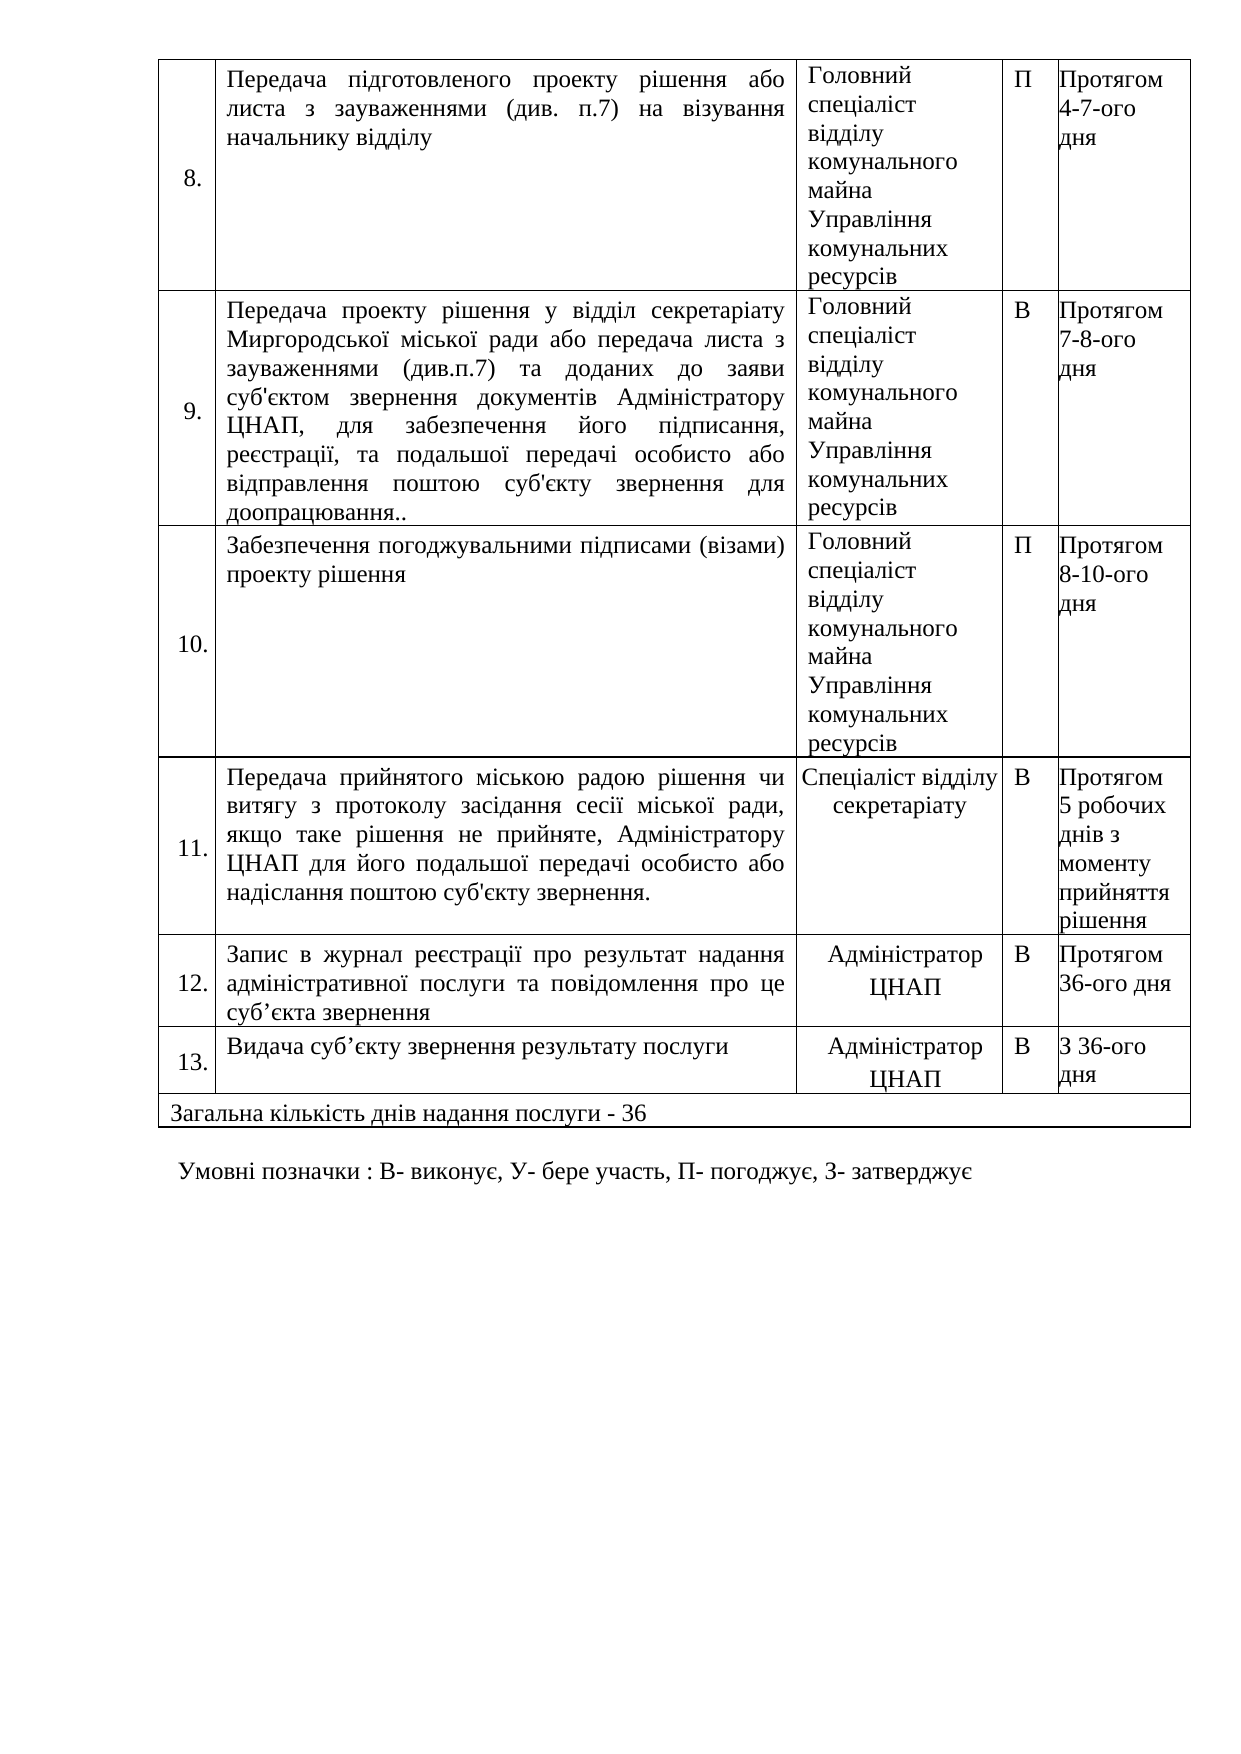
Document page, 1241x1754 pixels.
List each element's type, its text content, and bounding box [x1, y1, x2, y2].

table_cell Передача прийнятого міською радою рішення чи витягу з протоколу засідання сесії міської ради, якщо таке рішення не прийняте, Адміністратору ЦНАП для його подальшої передачі особисто або надіслання поштою суб'єкту звернення. [216, 758, 796, 934]
table_cell В [1003, 758, 1058, 934]
table_cell Головний спеціаліст відділу комунального майна Управління комунальних ресурсів [797, 291, 1002, 525]
table_cell 10. [159, 526, 215, 756]
table_cell Видача суб’єкту звернення результату послуги [216, 1027, 796, 1092]
table_cell Протягом 36-ого дня [1059, 935, 1190, 1026]
table_cell Адміністратор ЦНАП [797, 935, 1002, 1026]
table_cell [797, 60, 1002, 290]
table_cell Протягом 8-10-ого дня [1059, 526, 1190, 756]
table_cell В [1003, 935, 1058, 1026]
table_cell З 36-ого дня [1059, 1027, 1190, 1092]
table_cell Протягом 5 робочих днів з моменту прийняття рішення [1059, 758, 1190, 934]
table_cell Передача підготовленого проекту рішення або листа з зауваженнями (див. п.7) на візування начальнику відділу [216, 60, 796, 290]
text Умовні позначки : В- виконує, У- бере участь, П- погоджує, З- затверджує [177, 1156, 1181, 1185]
table_cell П [1003, 60, 1058, 290]
table_cell 13. [159, 1027, 215, 1092]
table_cell 9. [159, 291, 215, 525]
table_cell Запис в журнал реєстрації про результат надання адміністративної послуги та повідомлення про це суб’єкта звернення [216, 935, 796, 1026]
table_cell 12. [159, 935, 215, 1026]
table_cell Спеціаліст відділу секретаріату [797, 758, 1002, 934]
table_cell Забезпечення погоджувальними підписами (візами) проекту рішення [216, 526, 796, 756]
table_cell Протягом 7-8-ого дня [1059, 291, 1190, 525]
table_cell Головний спеціаліст відділу комунального майна Управління комунальних ресурсів [797, 526, 1002, 756]
table_cell П [1003, 526, 1058, 756]
table_cell Загальна кількість днів надання послуги - 36 [159, 1094, 1190, 1126]
table_cell Протягом 4-7-ого дня [1059, 60, 1190, 290]
table_cell В [1003, 291, 1058, 525]
table_cell В [1003, 1027, 1058, 1092]
table_cell 11. [159, 758, 215, 934]
table_cell 8. [159, 60, 215, 290]
table_cell Адміністратор ЦНАП [797, 1027, 1002, 1092]
table_cell Передача проекту рішення у відділ секретаріату Миргородської міської ради або передача листа з зауваженнями (див.п.7) та доданих до заяви суб'єктом звернення документів Адміністратору ЦНАП, для забезпечення його підписання, реєстрації, та подальшої передачі особисто або відправлення поштою суб'єкту звернення для доопрацювання.. [216, 291, 796, 525]
